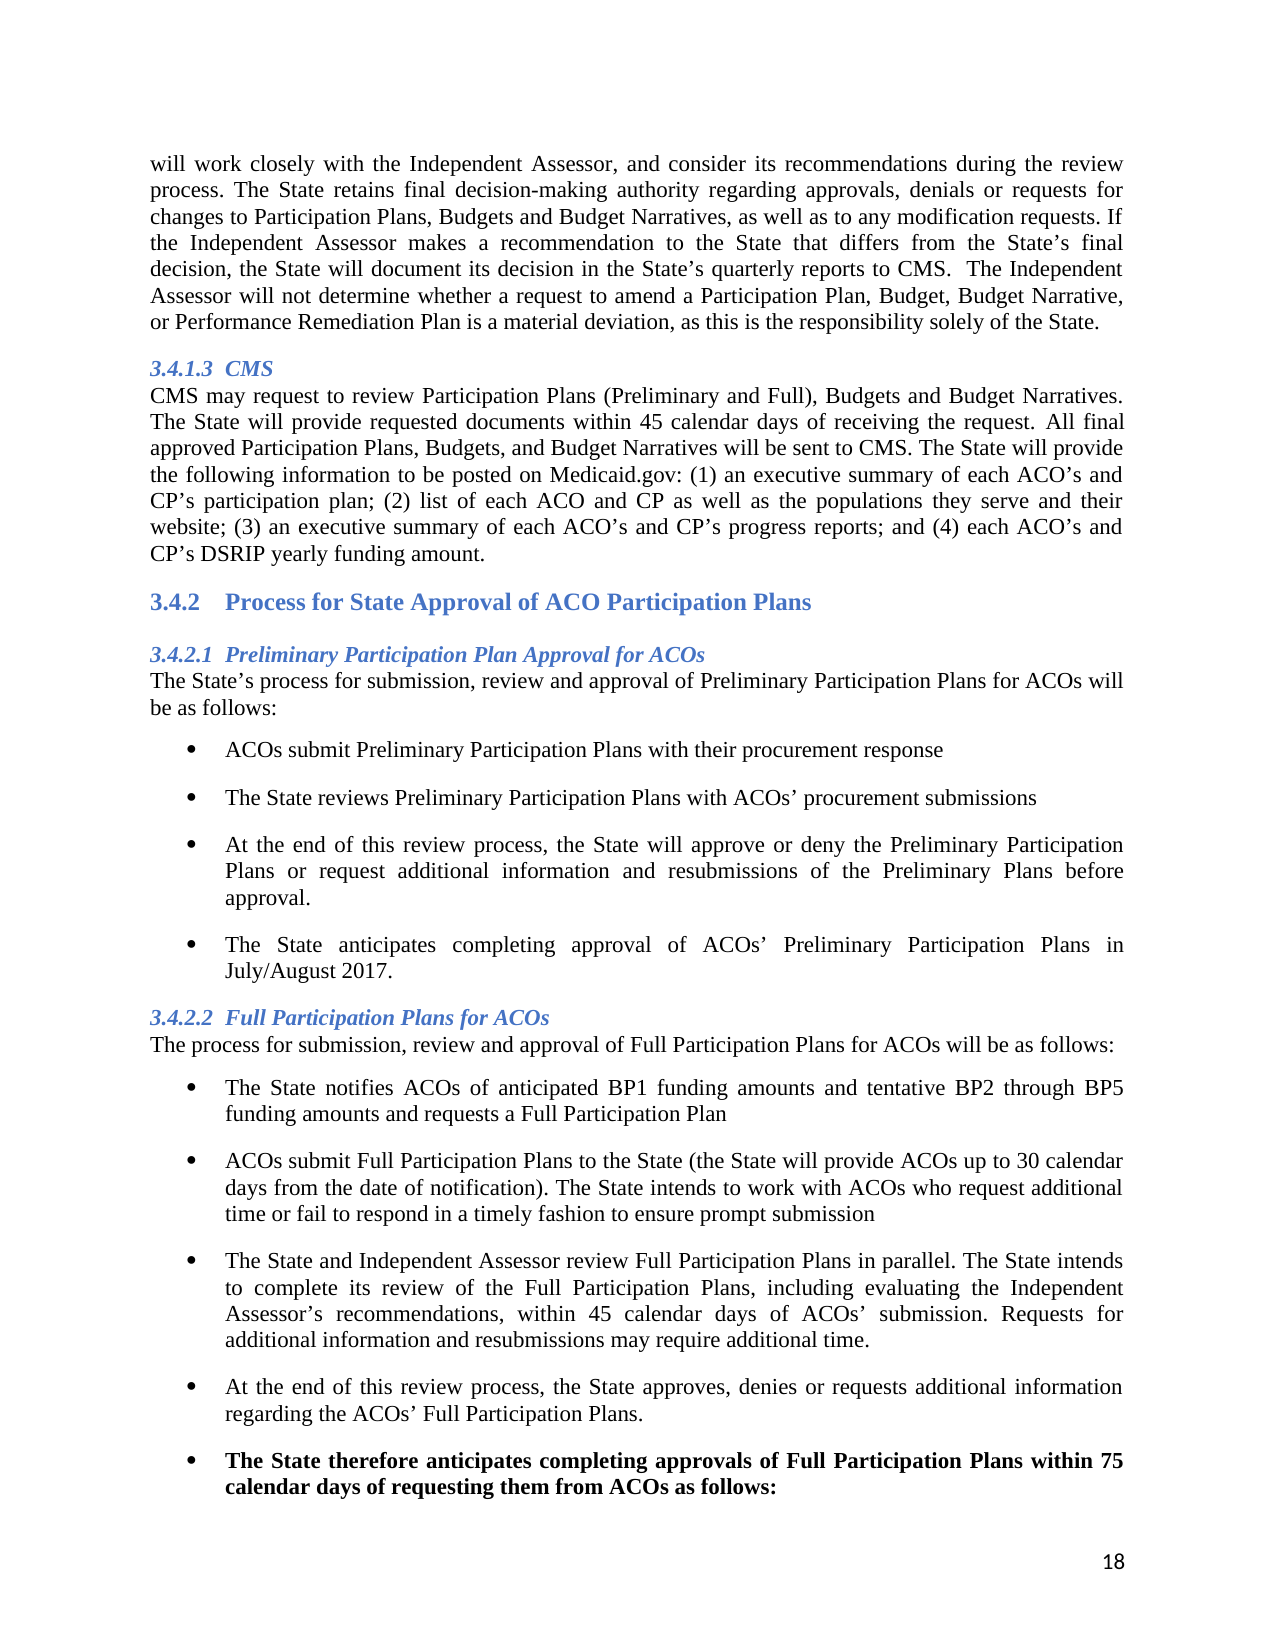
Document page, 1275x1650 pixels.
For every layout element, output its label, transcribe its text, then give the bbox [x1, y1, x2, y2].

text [150, 150, 1125, 334]
list The State anticipates completing approval of ACOs’ Preliminary Participation Plans in July/August 2017. [187, 931, 1125, 983]
text The process for submission, review and approval of Full Participation Plans for ACOs will be as follows: [150, 1031, 1125, 1057]
subtitle CMS [150, 355, 1125, 382]
list At the end of this review process, the State approves, denies or requests additional information regarding the ACOs’ Full Participation Plans. [187, 1373, 1125, 1426]
subtitle Process for State Approval of ACO Participation Plans [150, 587, 1125, 616]
text The State’s process for submission, review and approval of Preliminary Participation Plans for ACOs will be as follows: [150, 667, 1125, 720]
subtitle Full Participation Plans for ACOs [150, 1004, 1125, 1031]
text CMS may request to review Participation Plans (Preliminary and Full), Budgets and Budget Narratives. The State will provide requested documents within 45 calendar days of receiving the request. All final approved Participation Plans, Budgets, and Budget Narratives will be sent to CMS. The State will provide the following information to be posted on Medicaid.gov: (1) an executive summary of each ACO’s and CP’s participation plan; (2) list of each ACO and CP as well as the populations they serve and their website; (3) an executive summary of each ACO’s and CP’s progress reports; and (4) each ACO’s and CP’s DSRIP yearly funding amount. [150, 382, 1125, 566]
list The State notifies ACOs of anticipated BP1 funding amounts and tentative BP2 through BP5 funding amounts and requests a Full Participation Plan [187, 1074, 1125, 1126]
list ACOs submit Preliminary Participation Plans with their procurement response [187, 737, 1125, 763]
list The State reviews Preliminary Participation Plans with ACOs’ procurement submissions [187, 784, 1125, 810]
list ACOs submit Full Participation Plans to the State (the State will provide ACOs up to 30 calendar days from the date of notification). The State intends to work with ACOs who request additional time or fail to respond in a timely fashion to ensure prompt submission [187, 1147, 1125, 1226]
list The State therefore anticipates completing approvals of Full Participation Plans within 75 calendar days of requesting them from ACOs as follows: [187, 1447, 1125, 1500]
list At the end of this review process, the State will approve or deny the Preliminary Participation Plans or request additional information and resubmissions of the Preliminary Plans before approval. [187, 831, 1125, 910]
subtitle Preliminary Participation Plan Approval for ACOs [150, 641, 1125, 667]
list The State and Independent Assessor review Full Participation Plans in parallel. The State intends to complete its review of the Full Participation Plans, including evaluating the Independent Assessor’s recommendations, within 45 calendar days of ACOs’ submission. Requests for additional information and resubmissions may require additional time. [187, 1247, 1125, 1353]
